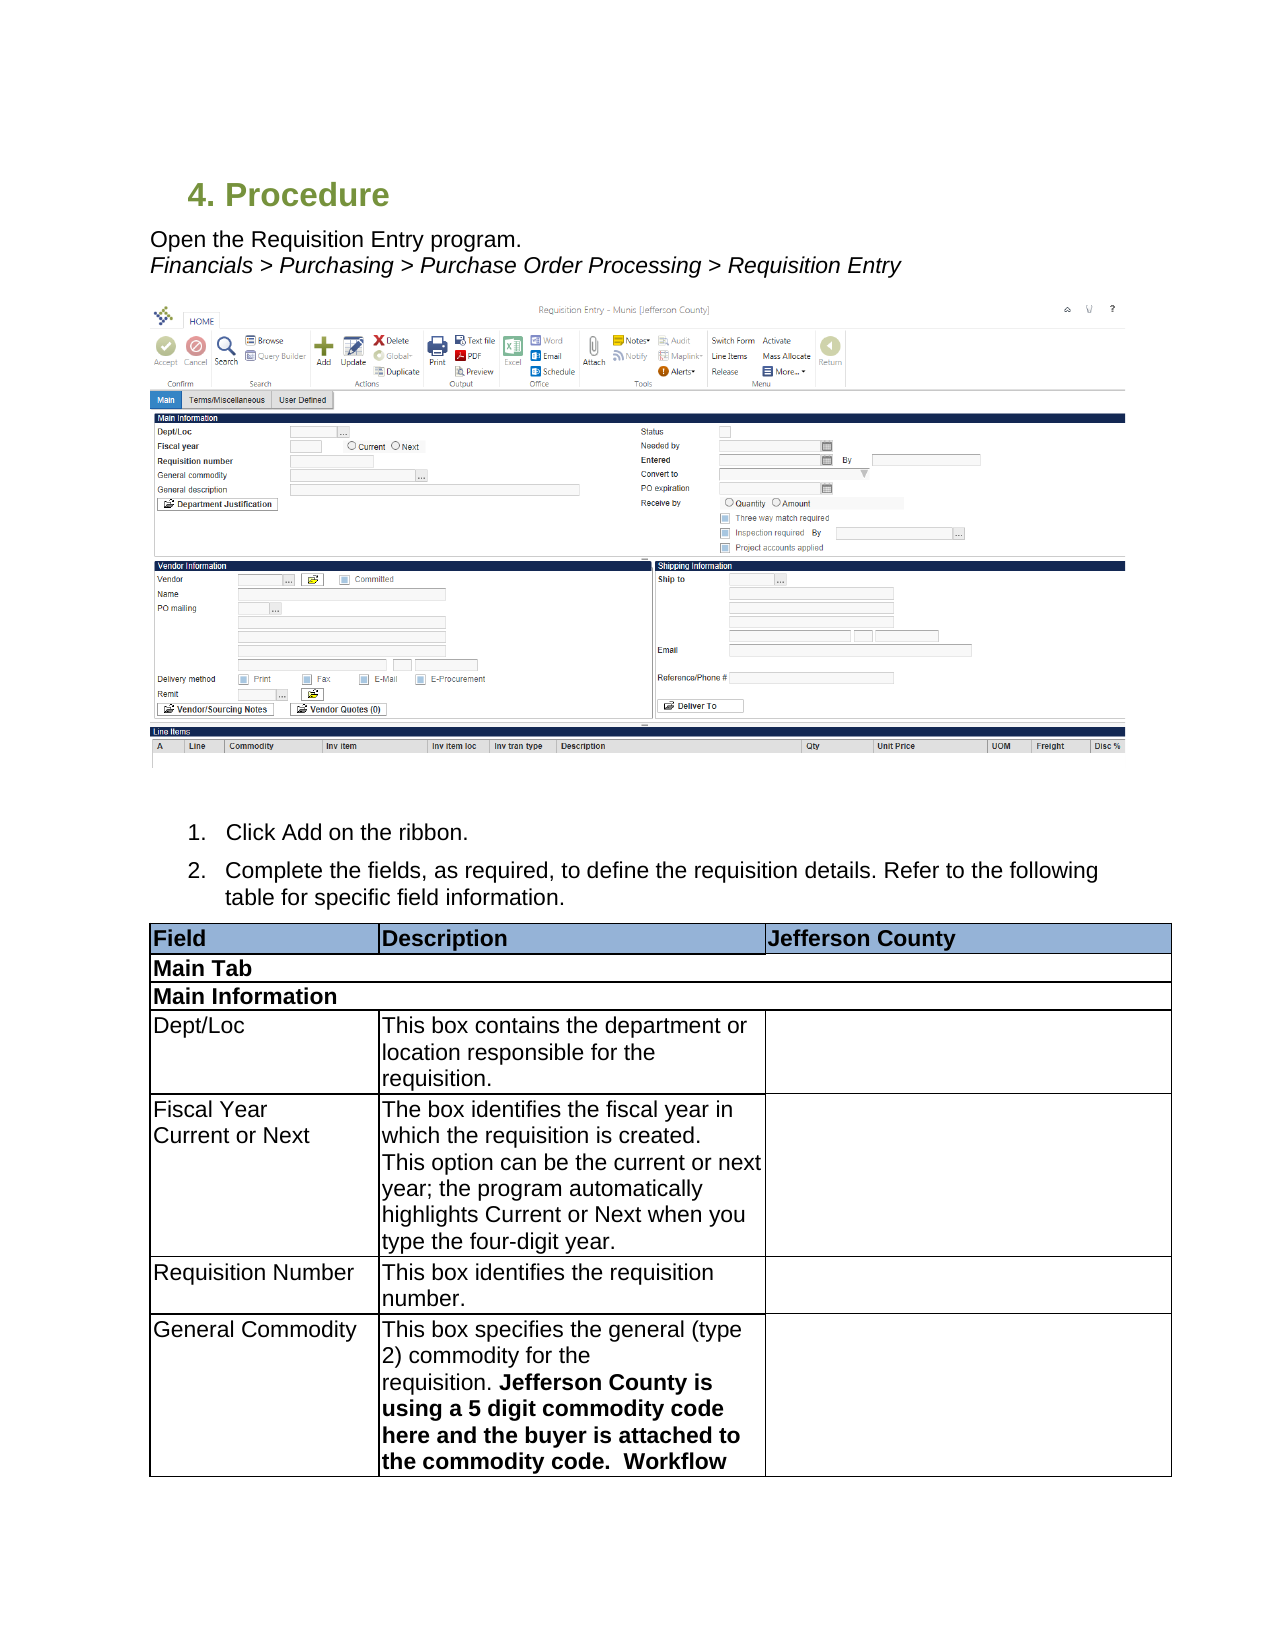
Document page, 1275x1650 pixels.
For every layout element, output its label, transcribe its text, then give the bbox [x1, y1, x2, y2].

table_cell This box contains the department or location responsible for the requisition. [380, 1011, 765, 1093]
table_cell [766, 1314, 1171, 1476]
table_header Jefferson County [766, 924, 1171, 953]
text Open the Requisition Entry program. Financials > Purchasing > Purchase Order Processing > Requisition Entry [150, 226, 1125, 305]
table_cell General Commodity [151, 1315, 378, 1476]
table_cell Dept/Loc [151, 1011, 378, 1093]
table_cell The box identifies the fiscal year in which the requisition is created. This option can be the current or next year; the program automatically highlights Current or Next when you type the four-digit year. [380, 1095, 765, 1256]
picture [150, 305, 1125, 768]
list Procedure [187, 175, 1125, 213]
table_cell [766, 1094, 1171, 1256]
table_cell Main Information [151, 983, 1171, 1009]
table_cell [766, 1257, 1171, 1313]
table_header Description [380, 924, 765, 953]
table_header Field [151, 924, 378, 953]
table_cell Fiscal Year Current or Next [151, 1095, 378, 1256]
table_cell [380, 1315, 765, 1476]
table_cell Main Tab [151, 954, 1171, 981]
list Complete the fields, as required, to define the requisition details. Refer to the following table for specific field information. [187, 857, 1125, 910]
table_cell Requisition Number [151, 1257, 378, 1313]
text 1. Click Add on the ribbon. [187, 819, 1125, 845]
table_cell This box identifies the requisition number. [380, 1257, 765, 1313]
table_cell [766, 1011, 1171, 1093]
